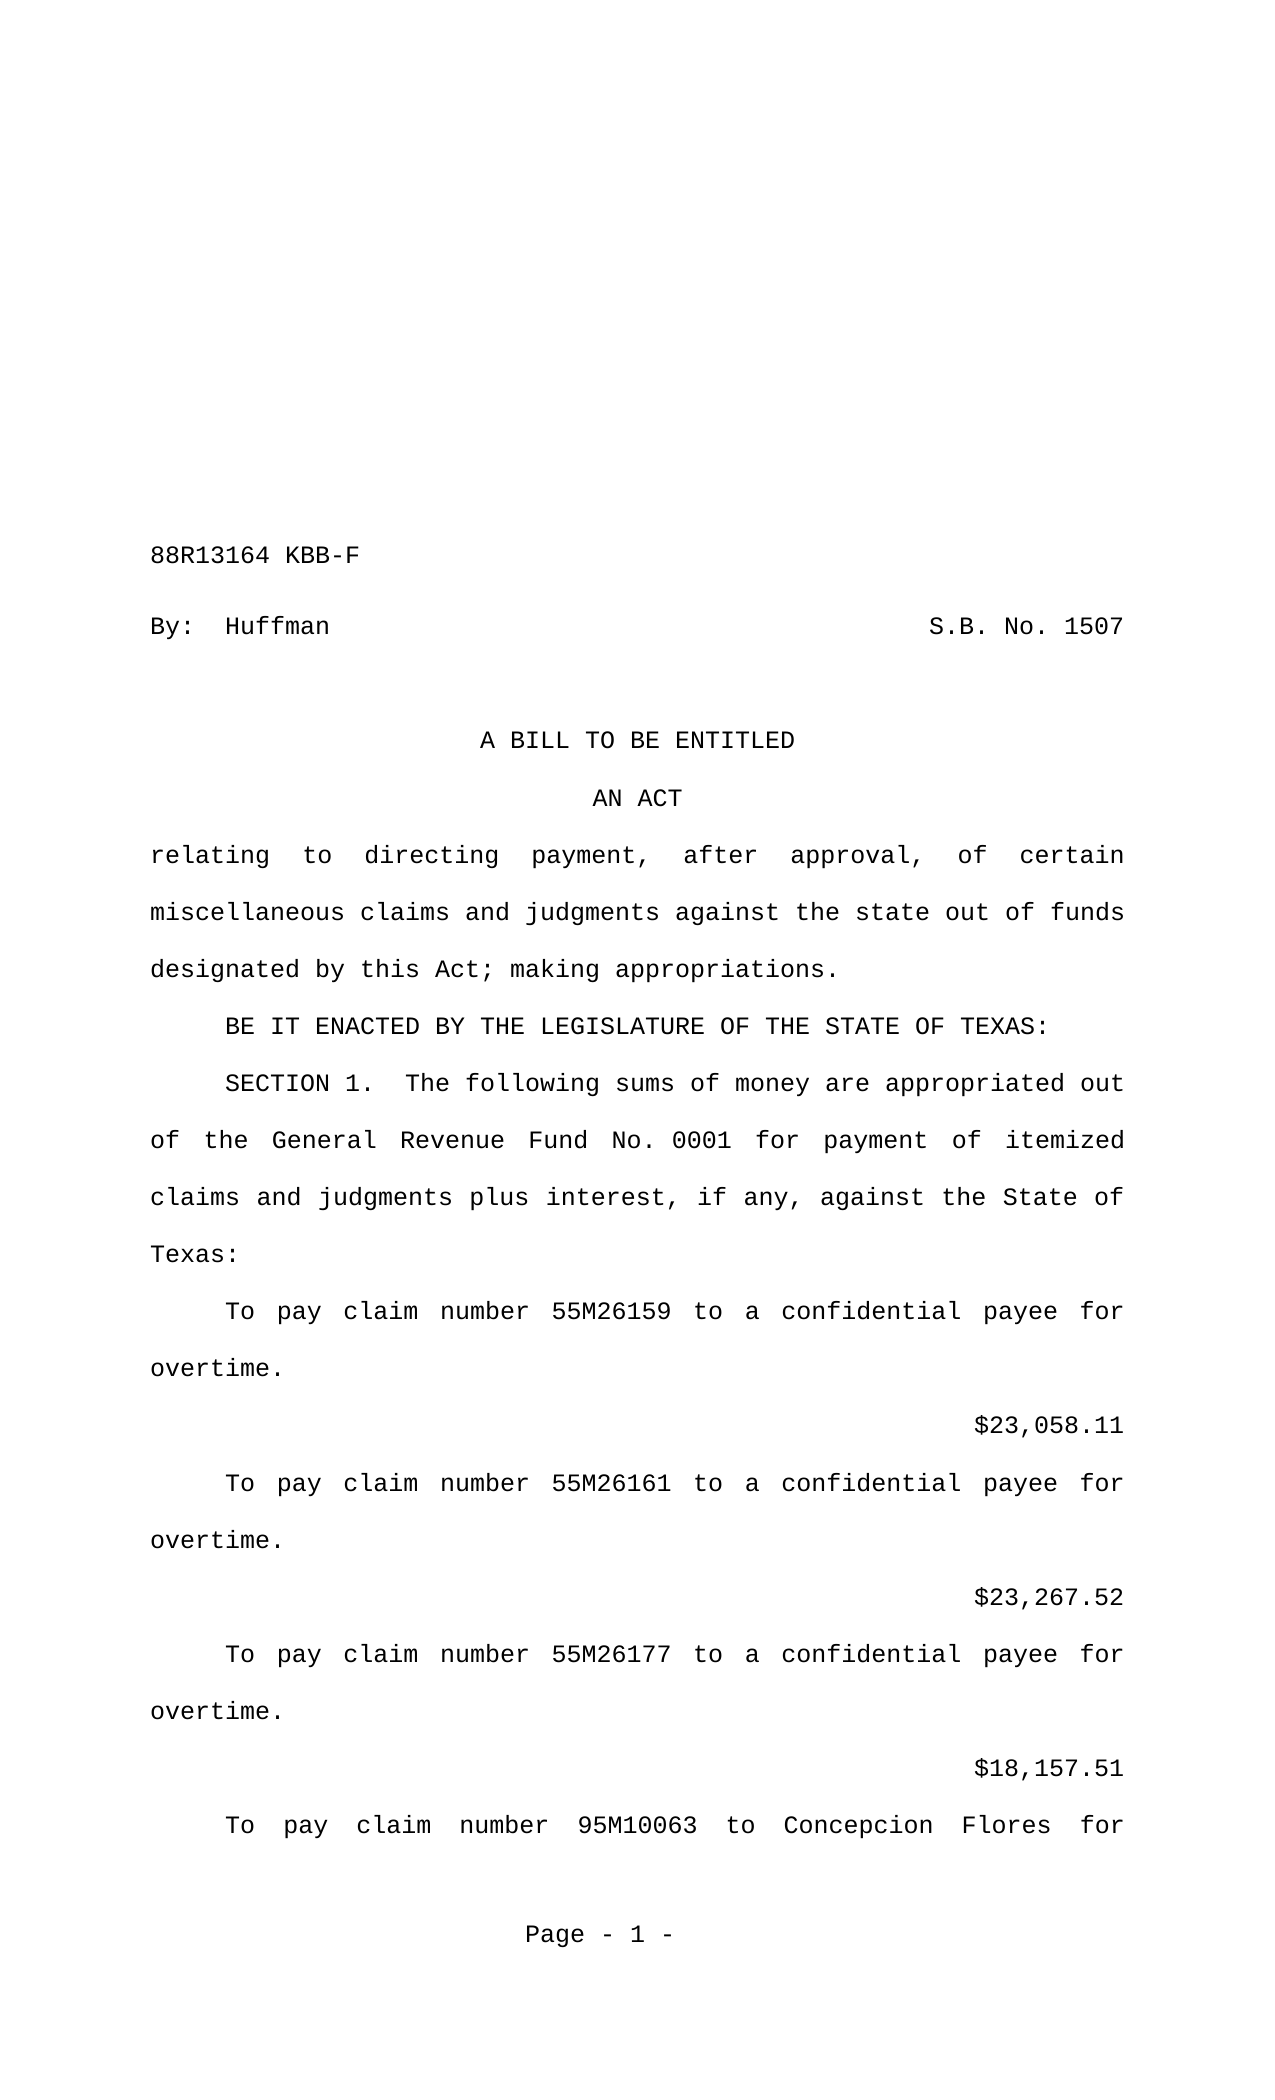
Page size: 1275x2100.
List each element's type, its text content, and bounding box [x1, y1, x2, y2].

text To pay claim number 55M26159 to a confidential payee for overtime. [150, 1299, 1125, 1384]
text To pay claim number 55M26161 to a confidential payee for overtime. [150, 1470, 1125, 1556]
text To pay claim number 55M26177 to a confidential payee for overtime. [150, 1641, 1125, 1727]
text relating to directing payment, after approval, of certain miscellaneous claims and judgments against the state out of funds designated by this Act; making appropriations. [150, 842, 1125, 985]
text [150, 1812, 1125, 1841]
text $18,157.51 [150, 1755, 1125, 1784]
text $23,058.11 [150, 1413, 1125, 1441]
text BE IT ENACTED BY THE LEGISLATURE OF THE STATE OF TEXAS: [150, 1013, 1125, 1042]
text SECTION 1. The following sums of money are appropriated out of the General Revenue Fund No. 0001 for payment of itemized claims and judgments plus interest, if any, against the State of Texas: [150, 1070, 1125, 1270]
text 88R13164 KBB-F [150, 542, 1125, 571]
text AN ACT [150, 785, 1125, 813]
text A BILL TO BE ENTITLED [150, 728, 1125, 756]
text By: Huffman S.B. No. 1507 [150, 614, 1125, 642]
text $23,267.52 [150, 1584, 1125, 1613]
